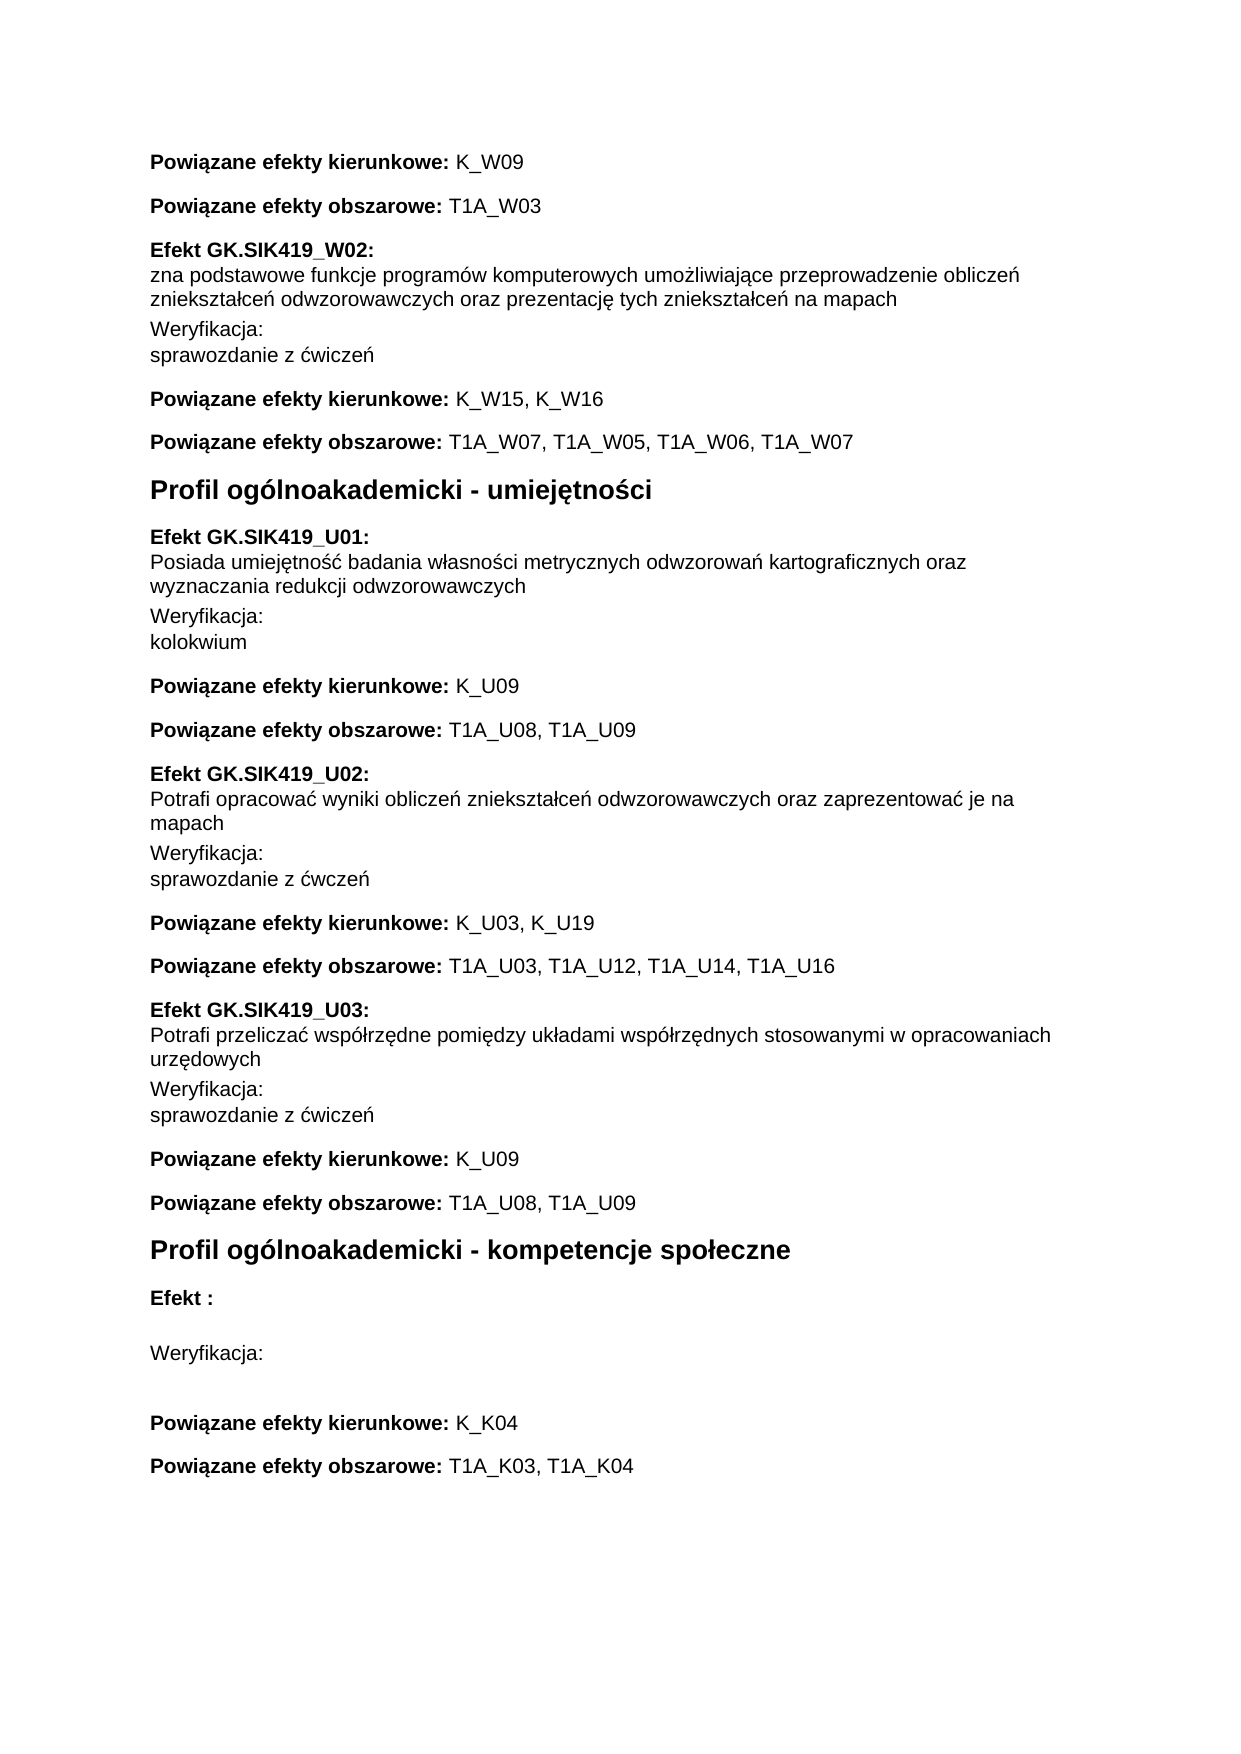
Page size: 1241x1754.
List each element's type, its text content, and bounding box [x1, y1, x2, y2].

text Weryfikacja: [150, 604, 1090, 628]
text Efekt GK.SIK419_W02: [150, 237, 1090, 261]
text zna podstawowe funkcje programów komputerowych umożliwiające przeprowadzenie obliczeń zniekształceń odwzorowawczych oraz prezentację tych zniekształceń na mapach [150, 262, 1090, 310]
text Weryfikacja: [150, 1341, 1090, 1364]
text Efekt : [150, 1285, 1090, 1309]
text Efekt GK.SIK419_U03: [150, 998, 1090, 1022]
text Powiązane efekty kierunkowe: K_U03, K_U19 [150, 910, 1090, 934]
text Potrafi opracować wyniki obliczeń zniekształceń odwzorowawczych oraz zaprezentować je na mapach [150, 786, 1090, 834]
text Powiązane efekty obszarowe: T1A_U08, T1A_U09 [150, 1191, 1090, 1214]
text Powiązane efekty obszarowe: T1A_W03 [150, 194, 1090, 218]
subtitle Profil ogólnoakademicki - kompetencje społeczne [150, 1234, 1090, 1266]
text Efekt GK.SIK419_U01: [150, 525, 1090, 549]
text Weryfikacja: [150, 841, 1090, 864]
text Powiązane efekty kierunkowe: K_K04 [150, 1410, 1090, 1434]
text Powiązane efekty obszarowe: T1A_U03, T1A_U12, T1A_U14, T1A_U16 [150, 954, 1090, 978]
text Potrafi przeliczać współrzędne pomiędzy układami współrzędnych stosowanymi w opracowaniach urzędowych [150, 1023, 1090, 1071]
text sprawozdanie z ćwczeń [150, 867, 1090, 891]
text Weryfikacja: [150, 1077, 1090, 1101]
text Posiada umiejętność badania własności metrycznych odwzorowań kartograficznych oraz wyznaczania redukcji odwzorowawczych [150, 550, 1090, 598]
text sprawozdanie z ćwiczeń [150, 343, 1090, 367]
text Powiązane efekty kierunkowe: K_W15, K_W16 [150, 386, 1090, 410]
text Powiązane efekty kierunkowe: K_U09 [150, 1147, 1090, 1171]
text Weryfikacja: [150, 317, 1090, 341]
text Powiązane efekty obszarowe: T1A_U08, T1A_U09 [150, 718, 1090, 742]
text sprawozdanie z ćwiczeń [150, 1103, 1090, 1127]
text Powiązane efekty obszarowe: T1A_W07, T1A_W05, T1A_W06, T1A_W07 [150, 430, 1090, 454]
text Powiązane efekty kierunkowe: K_W09 [150, 150, 1090, 174]
text kolokwium [150, 630, 1090, 654]
text Powiązane efekty obszarowe: T1A_K03, T1A_K04 [150, 1454, 1090, 1478]
text Powiązane efekty kierunkowe: K_U09 [150, 674, 1090, 698]
subtitle Profil ogólnoakademicki - umiejętności [150, 474, 1090, 505]
text Efekt GK.SIK419_U02: [150, 761, 1090, 785]
